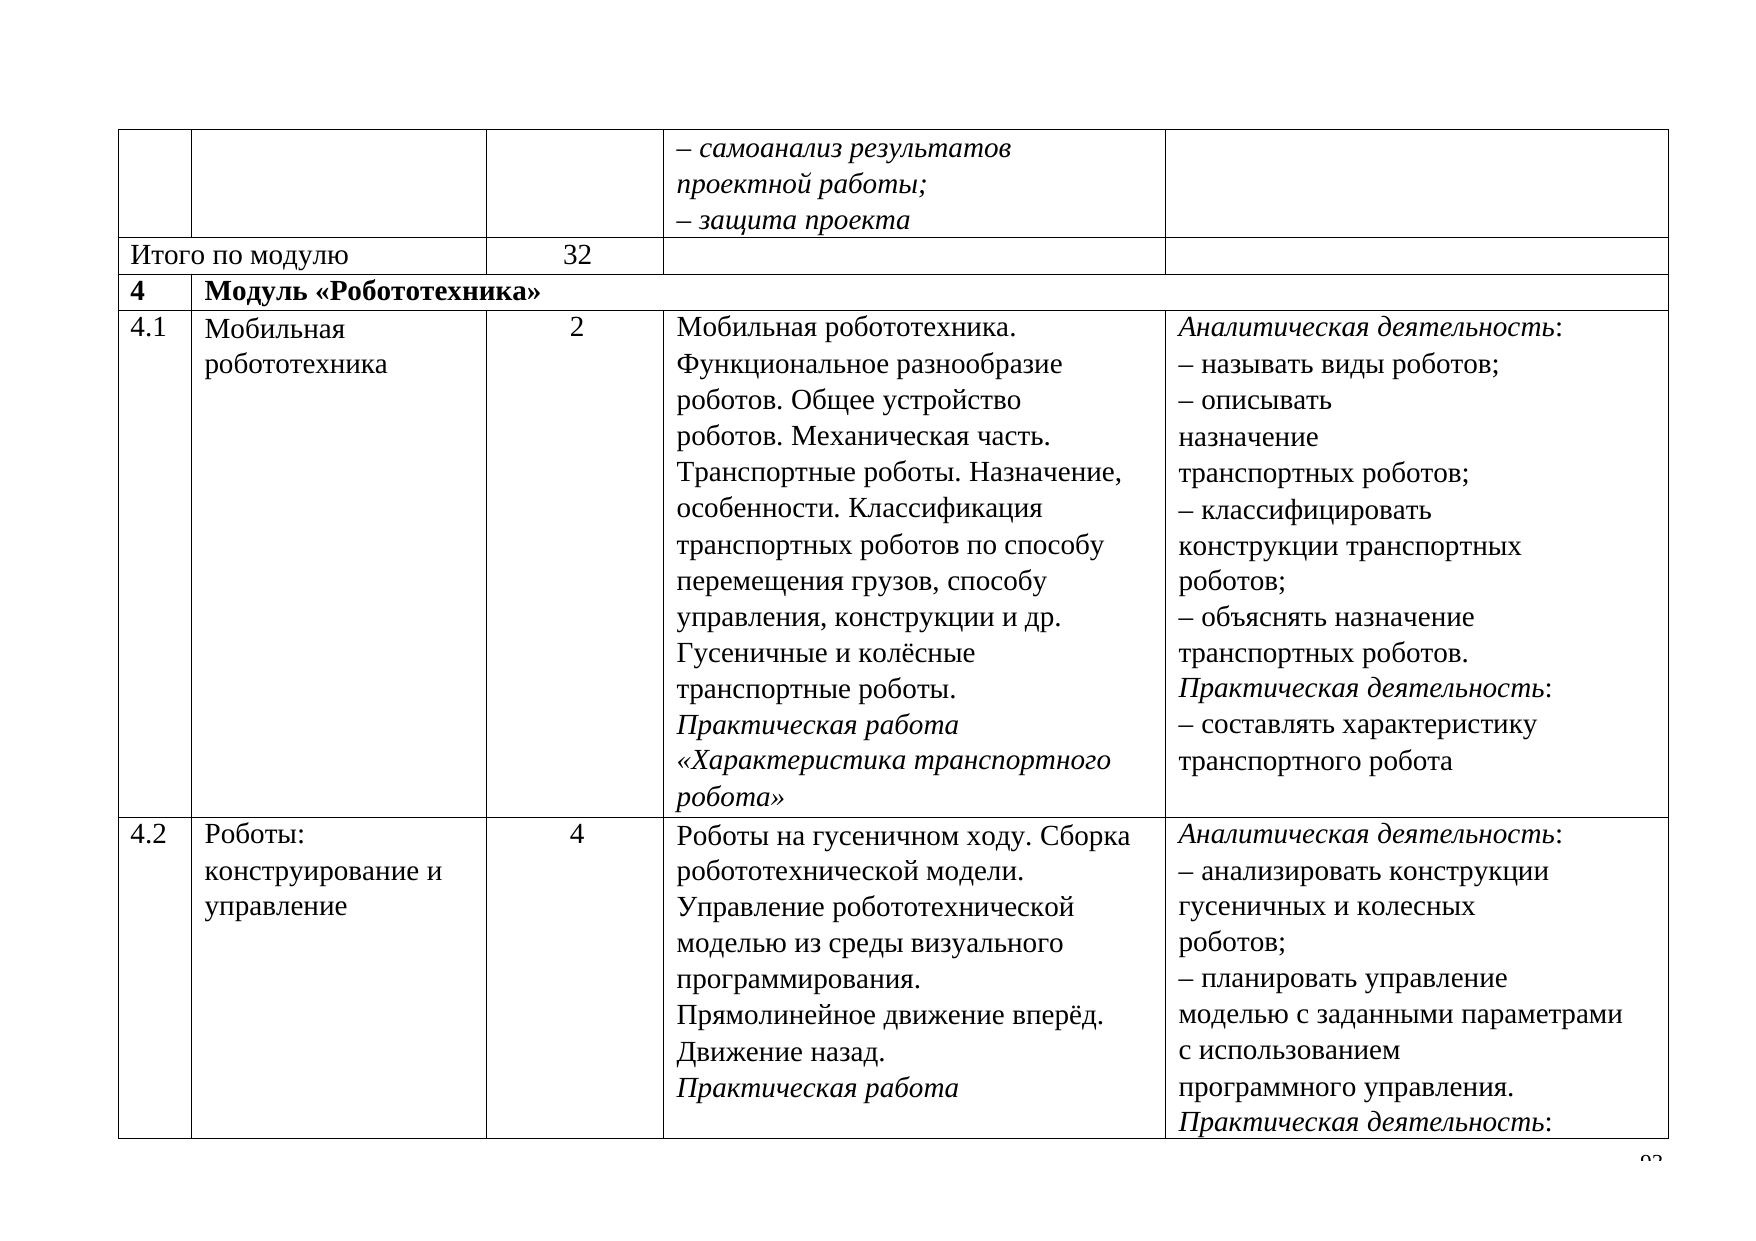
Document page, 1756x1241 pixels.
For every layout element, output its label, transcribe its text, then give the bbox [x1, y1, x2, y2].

table_cell Аналитическая деятельность: анализировать конструкции гусеничных и колесных роботов; планировать управление моделью с заданными параметрами с использованием программного управления. Практическая деятельность: [1166, 818, 1668, 1138]
table_cell 4 [119, 275, 191, 310]
table_cell 4.1 [119, 311, 191, 817]
table_cell Мобильная робототехника. Функциональное разнообразие роботов. Общее устройство роботов. Механическая часть. Транспортные роботы. Назначение, особенности. Классификация транспортных роботов по способу перемещения грузов, способу управления, конструкции и др. Гусеничные и колёсные транспортные роботы. Практическая работа «Характеристика транспортного робота» [664, 311, 1165, 817]
table_header [1166, 130, 1668, 237]
table_cell Роботы на гусеничном ходу. Сборка робототехнической модели. Управление робототехнической моделью из среды визуального программирования. Прямолинейное движение вперёд. Движение назад. Практическая работа [664, 818, 1165, 1138]
table_header [119, 130, 191, 237]
table_cell 4.2 [119, 818, 191, 1138]
table_cell [664, 238, 1165, 273]
table_cell Роботы: конструирование и управление [192, 818, 486, 1138]
table_header [192, 130, 486, 237]
table_header [487, 130, 663, 237]
table_cell Итого по модулю [119, 238, 486, 273]
table_cell Модуль «Робототехника» [192, 275, 1668, 310]
table_cell [1166, 238, 1668, 273]
table_cell 32 [487, 238, 663, 273]
table_cell 4 [487, 818, 663, 1138]
table_cell 2 [487, 311, 663, 817]
table_cell Мобильная робототехника [192, 311, 486, 817]
table_header самоанализ результатов проектной работы; защита проекта [664, 130, 1165, 237]
table_cell Аналитическая деятельность: называть виды роботов; описывать назначение транспортных роботов; классифицировать конструкции транспортных роботов; объяснять назначение транспортных роботов. Практическая деятельность: составлять характеристику транспортного робота [1166, 311, 1668, 817]
